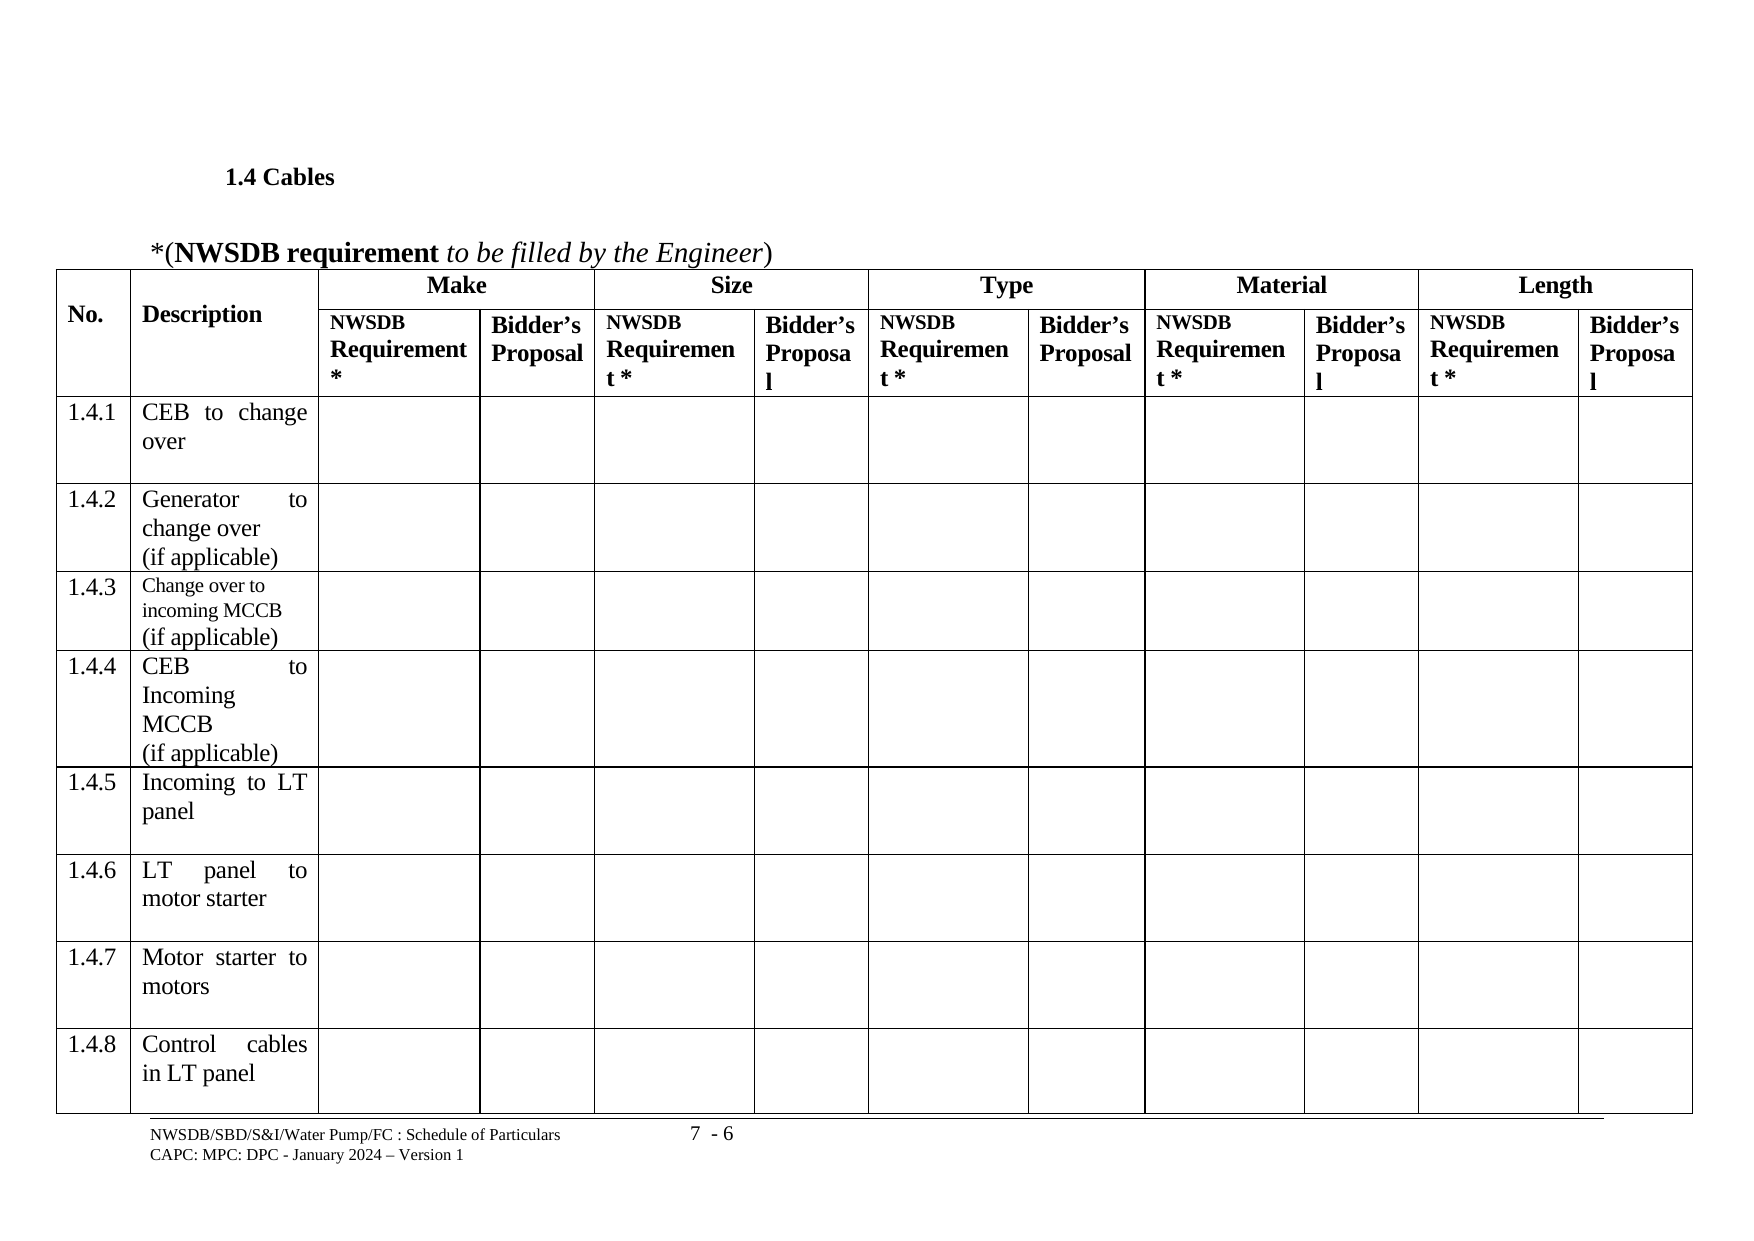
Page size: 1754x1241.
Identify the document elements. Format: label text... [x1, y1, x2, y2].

table_cell [755, 1029, 868, 1113]
table_cell [1305, 651, 1418, 766]
table_cell NWSDB Requirement * [1146, 310, 1304, 396]
table_header Description [131, 270, 318, 396]
text 1.4 Cables [225, 162, 1604, 191]
table_cell [1305, 397, 1418, 483]
text *(NWSDB requirement to be filled by the Engineer) [150, 235, 1604, 269]
table_cell [1419, 855, 1578, 941]
table_cell [1146, 397, 1304, 483]
table_cell [1029, 572, 1144, 650]
table_cell [319, 942, 479, 1028]
table_cell [319, 572, 479, 650]
table_cell [595, 397, 754, 483]
table_cell 1.4.4 [57, 651, 130, 766]
table_cell [595, 572, 754, 650]
table_cell LT panel to motor starter [131, 855, 318, 941]
table_header Material [1146, 270, 1418, 309]
table_cell [1305, 484, 1418, 571]
table_cell [1146, 855, 1304, 941]
table_cell 1.4.2 [57, 484, 130, 571]
table_cell NWSDB Requirement * [869, 310, 1028, 396]
table_cell [1579, 484, 1692, 571]
table_header Type [869, 270, 1144, 309]
table_cell [869, 768, 1028, 854]
table_cell [481, 484, 594, 571]
table_cell [869, 397, 1028, 483]
table_cell [1029, 768, 1144, 854]
table_cell [1029, 651, 1144, 766]
table_cell [1579, 572, 1692, 650]
table_cell [1419, 651, 1578, 766]
table_cell 1.4.3 [57, 572, 130, 650]
table_cell [1146, 1029, 1304, 1113]
table_cell [755, 397, 868, 483]
table_cell [869, 942, 1028, 1028]
table_cell [481, 572, 594, 650]
table_cell [869, 651, 1028, 766]
table_cell [595, 855, 754, 941]
table_cell Generator to change over (if applicable) [131, 484, 318, 571]
table_cell [869, 855, 1028, 941]
table_cell [1146, 942, 1304, 1028]
table_cell [1146, 651, 1304, 766]
table_cell 1.4.5 [57, 768, 130, 854]
table_cell [481, 1029, 594, 1113]
table_cell 1.4.7 [57, 942, 130, 1028]
table_cell [319, 484, 479, 571]
table_cell [755, 855, 868, 941]
table_cell [869, 572, 1028, 650]
table_cell [1579, 397, 1692, 483]
table_cell [755, 651, 868, 766]
table_cell [1146, 572, 1304, 650]
table_cell [1579, 855, 1692, 941]
table_cell [755, 484, 868, 571]
table_cell [595, 768, 754, 854]
table_cell [1579, 768, 1692, 854]
table_cell CEB to change over [131, 397, 318, 483]
table_cell NWSDB Requirement * [1419, 310, 1578, 396]
table_cell [481, 768, 594, 854]
table_cell [1305, 572, 1418, 650]
table_cell [1579, 942, 1692, 1028]
table_cell [755, 768, 868, 854]
table_cell Bidder’s Proposal [481, 310, 594, 396]
table_cell [1029, 484, 1144, 571]
table_cell [595, 651, 754, 766]
table_cell [1146, 768, 1304, 854]
table_cell [595, 484, 754, 571]
table_cell [1029, 397, 1144, 483]
table_cell Bidder’s Proposal [1579, 310, 1692, 396]
table_cell [1305, 1029, 1418, 1113]
table_cell [481, 855, 594, 941]
table_cell Change over to incoming MCCB (if applicable) [131, 572, 318, 650]
table_cell NWSDB Requirement * [595, 310, 754, 396]
table_cell [1029, 1029, 1144, 1113]
table_cell [1419, 768, 1578, 854]
table_cell [319, 1029, 479, 1113]
table_cell [595, 942, 754, 1028]
table_cell [869, 484, 1028, 571]
table_cell [1419, 572, 1578, 650]
table_cell [1419, 397, 1578, 483]
table_cell [481, 942, 594, 1028]
table_cell [319, 768, 479, 854]
table_cell [1419, 1029, 1578, 1113]
table_cell NWSDB Requirement * [319, 310, 479, 396]
table_cell [481, 651, 594, 766]
table_cell Bidder’s Proposal [1029, 310, 1144, 396]
table_cell [1146, 484, 1304, 571]
table_cell Bidder’s Proposal [755, 310, 868, 396]
table_cell [1305, 942, 1418, 1028]
table_cell [755, 572, 868, 650]
table_header No. [57, 270, 130, 396]
table_cell [1419, 942, 1578, 1028]
table_cell [319, 397, 479, 483]
table_header Make [319, 270, 594, 309]
table_cell [755, 942, 868, 1028]
table_header Size [595, 270, 868, 309]
table_cell [319, 651, 479, 766]
table_cell CEB to Incoming MCCB (if applicable) [131, 651, 318, 766]
table_cell [1419, 484, 1578, 571]
table_cell [481, 397, 594, 483]
table_cell [1579, 651, 1692, 766]
table_cell [1029, 942, 1144, 1028]
table_cell Motor starter to motors [131, 942, 318, 1028]
table_header Length [1419, 270, 1692, 309]
table_cell Bidder’s Proposal [1305, 310, 1418, 396]
table_cell [1579, 1029, 1692, 1113]
table_cell [1305, 768, 1418, 854]
table_cell [1305, 855, 1418, 941]
table_cell 1.4.8 [57, 1029, 130, 1113]
table_cell [319, 855, 479, 941]
table_cell [869, 1029, 1028, 1113]
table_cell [131, 1029, 318, 1113]
table_cell 1.4.6 [57, 855, 130, 941]
table_cell [595, 1029, 754, 1113]
table_cell [1029, 855, 1144, 941]
table_cell Incoming to LT panel [131, 768, 318, 854]
table_cell 1.4.1 [57, 397, 130, 483]
